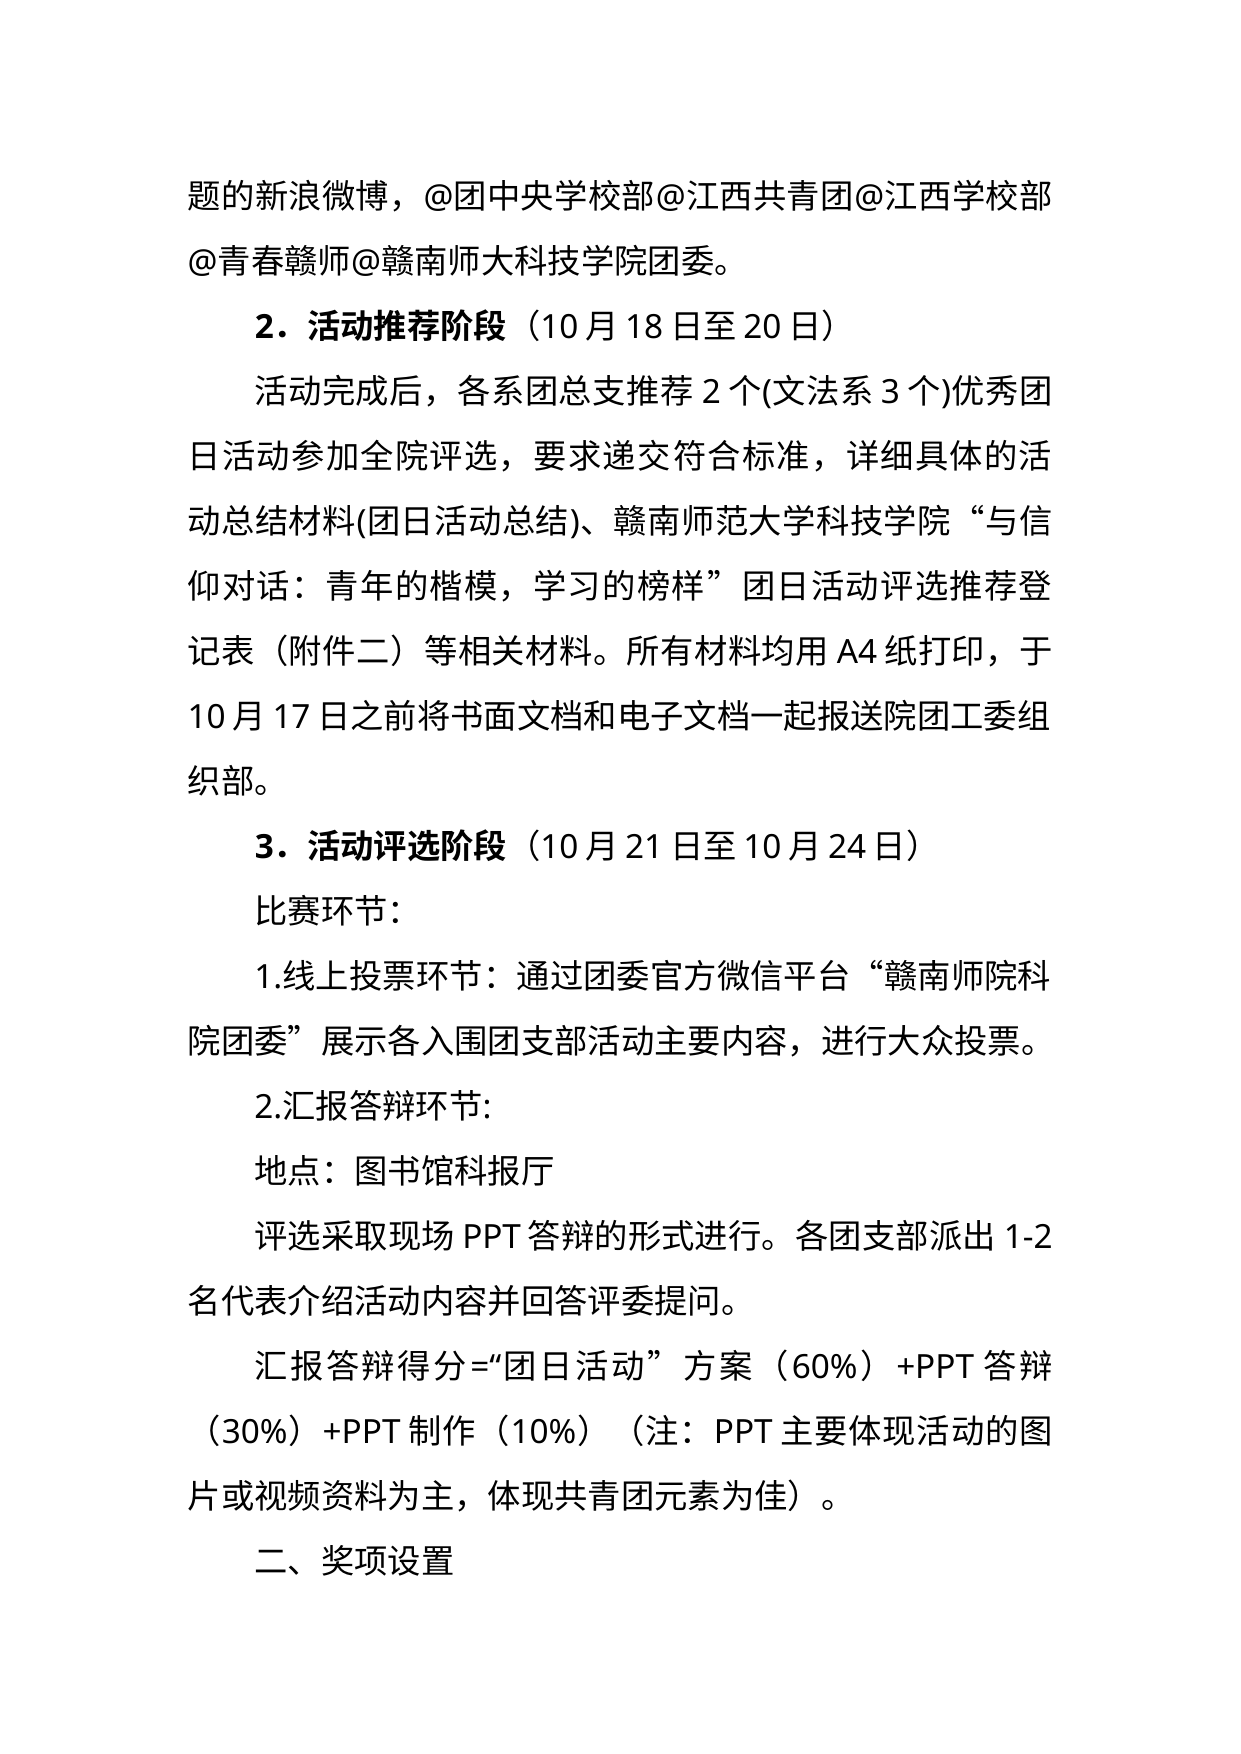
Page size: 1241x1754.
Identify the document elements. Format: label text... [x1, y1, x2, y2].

text 2．活动推荐阶段（10月18日至20日） [187, 292, 1053, 357]
text 地点：图书馆科报厅 [187, 1137, 1053, 1202]
text 二、奖项设置 [187, 1527, 1053, 1592]
text 比赛环节： [187, 877, 1053, 942]
text 1.线上投票环节：通过团委官方微信平台“赣南师院科院团委”展示各入围团支部活动主要内容，进行大众投票。 [187, 942, 1053, 1072]
text 3．活动评选阶段（10月21日至10月24日） [187, 812, 1053, 877]
text 汇报答辩得分=“团日活动”方案（60%）+PPT答辩（30%）+PPT制作（10%）（注：PPT主要体现活动的图片或视频资料为主，体现共青团元素为佳）。 [187, 1332, 1053, 1527]
text 活动完成后，各系团总支推荐2个(文法系3个)优秀团日活动参加全院评选，要求递交符合标准，详细具体的活动总结材料(团日活动总结)、赣南师范大学科技学院“与信仰对话：青年的楷模，学习的榜样”团日活动评选推荐登记表（附件二）等相关材料。所有材料均用A4纸打印，于10月17日之前将书面文档和电子文档一起报送院团工委组织部。 [187, 357, 1053, 812]
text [187, 162, 1053, 292]
text 评选采取现场PPT答辩的形式进行。各团支部派出1-2名代表介绍活动内容并回答评委提问。 [187, 1202, 1053, 1332]
text 2.汇报答辩环节: [187, 1072, 1053, 1137]
